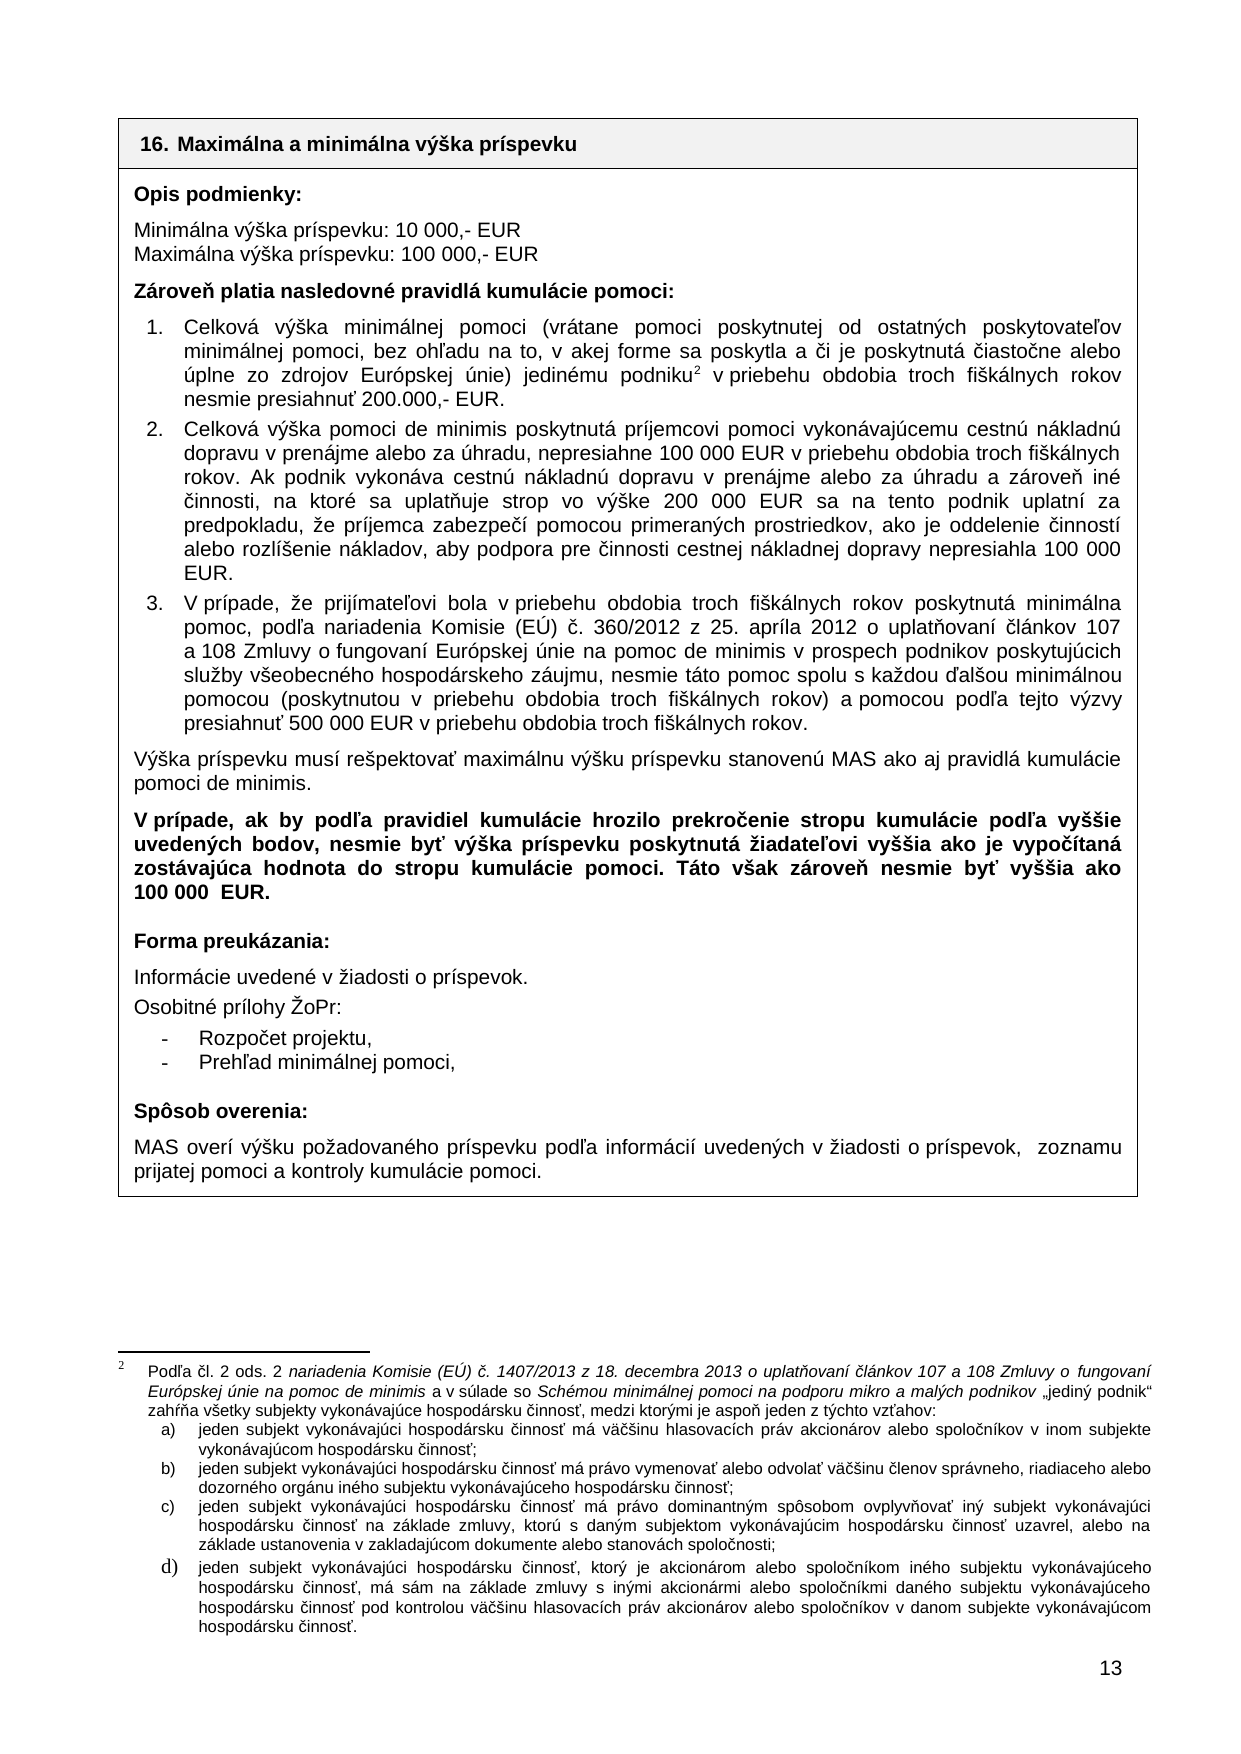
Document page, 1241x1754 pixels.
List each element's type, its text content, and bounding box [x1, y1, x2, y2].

table_cell Opis podmienky: Minimálna výška príspevku: 10 000,- EUR Maximálna výška príspevku: 100 000,- EUR Zároveň platia nasledovné pravidlá kumulácie pomoci: Celková výška minimálnej pomoci (vrátane pomoci poskytnutej od ostatných poskytovateľov minimálnej pomoci, bez ohľadu na to, v akej forme sa poskytla a či je poskytnutá čiastočne alebo úplne zo zdrojov Európskej únie) jedinému podniku v priebehu obdobia troch fiškálnych rokov nesmie presiahnuť 200.000,- EUR. Celková výška pomoci de minimis poskytnutá príjemcovi pomoci vykonávajúcemu cestnú nákladnú dopravu v prenájme alebo za úhradu, nepresiahne 100 000 EUR v priebehu obdobia troch fiškálnych rokov. Ak podnik vykonáva cestnú nákladnú dopravu v prenájme alebo za úhradu a zároveň iné činnosti, na ktoré sa uplatňuje strop vo výške 200 000 EUR sa na tento podnik uplatní za predpokladu, že príjemca zabezpečí pomocou primeraných prostriedkov, ako je oddelenie činností alebo rozlíšenie nákladov, aby podpora pre činnosti cestnej nákladnej dopravy nepresiahla 100 000 EUR. V prípade, že prijímateľovi bola v priebehu obdobia troch fiškálnych rokov poskytnutá minimálna pomoc, podľa nariadenia Komisie (EÚ) č. 360/2012 z 25. apríla 2012 o uplatňovaní článkov 107 a 108 Zmluvy o fungovaní Európskej únie na pomoc de minimis v prospech podnikov poskytujúcich služby všeobecného hospodárskeho záujmu, nesmie táto pomoc spolu s každou ďalšou minimálnou pomocou (poskytnutou v priebehu obdobia troch fiškálnych rokov) a pomocou podľa tejto výzvy presiahnuť 500 000 EUR v priebehu obdobia troch fiškálnych rokov. Výška príspevku musí rešpektovať maximálnu výšku príspevku stanovenú MAS ako aj pravidlá kumulácie pomoci de minimis. V prípade, ak by podľa pravidiel kumulácie hrozilo prekročenie stropu kumulácie podľa vyššie uvedených bodov, nesmie byť výška príspevku poskytnutá žiadateľovi vyššia ako je vypočítaná zostávajúca hodnota do stropu kumulácie pomoci. Táto však zároveň nesmie byť vyššia ako 100 000 EUR. Forma preukázania: Informácie uvedené v žiadosti o príspevok. Osobitné prílohy ŽoPr: Rozpočet projektu, Prehľad minimálnej pomoci, Spôsob overenia: MAS overí výšku požadovaného príspevku podľa informácií uvedených v žiadosti o príspevok, zoznamu prijatej pomoci a kontroly kumulácie pomoci. [119, 169, 1137, 1196]
table_cell Maximálna a minimálna výška príspevku [119, 119, 1137, 168]
